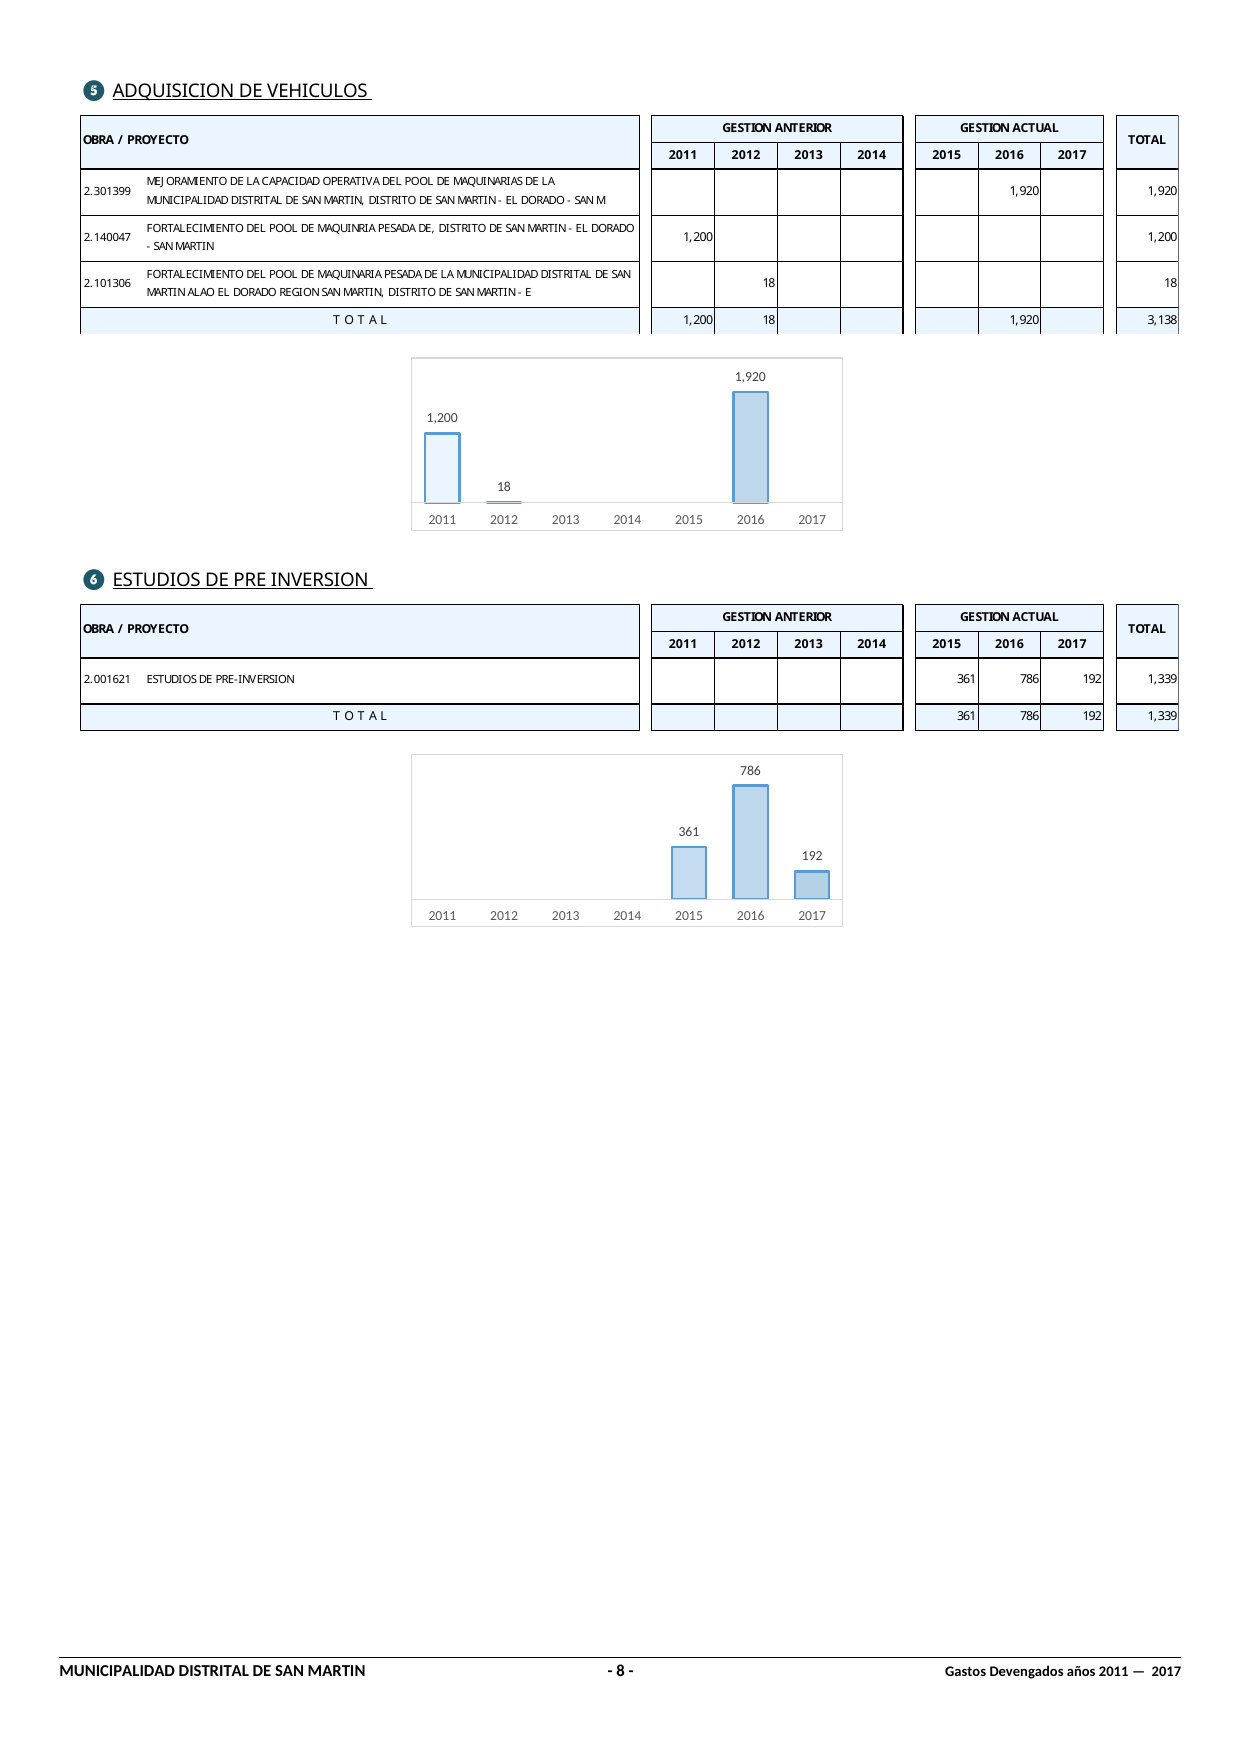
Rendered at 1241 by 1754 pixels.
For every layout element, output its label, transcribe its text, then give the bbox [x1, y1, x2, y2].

table_header ❻ ESTUDIOS DE PRE INVERSION [59, 560, 1195, 933]
table_header ❺ ADQUISICION DE VEHICULOS [59, 71, 1195, 537]
